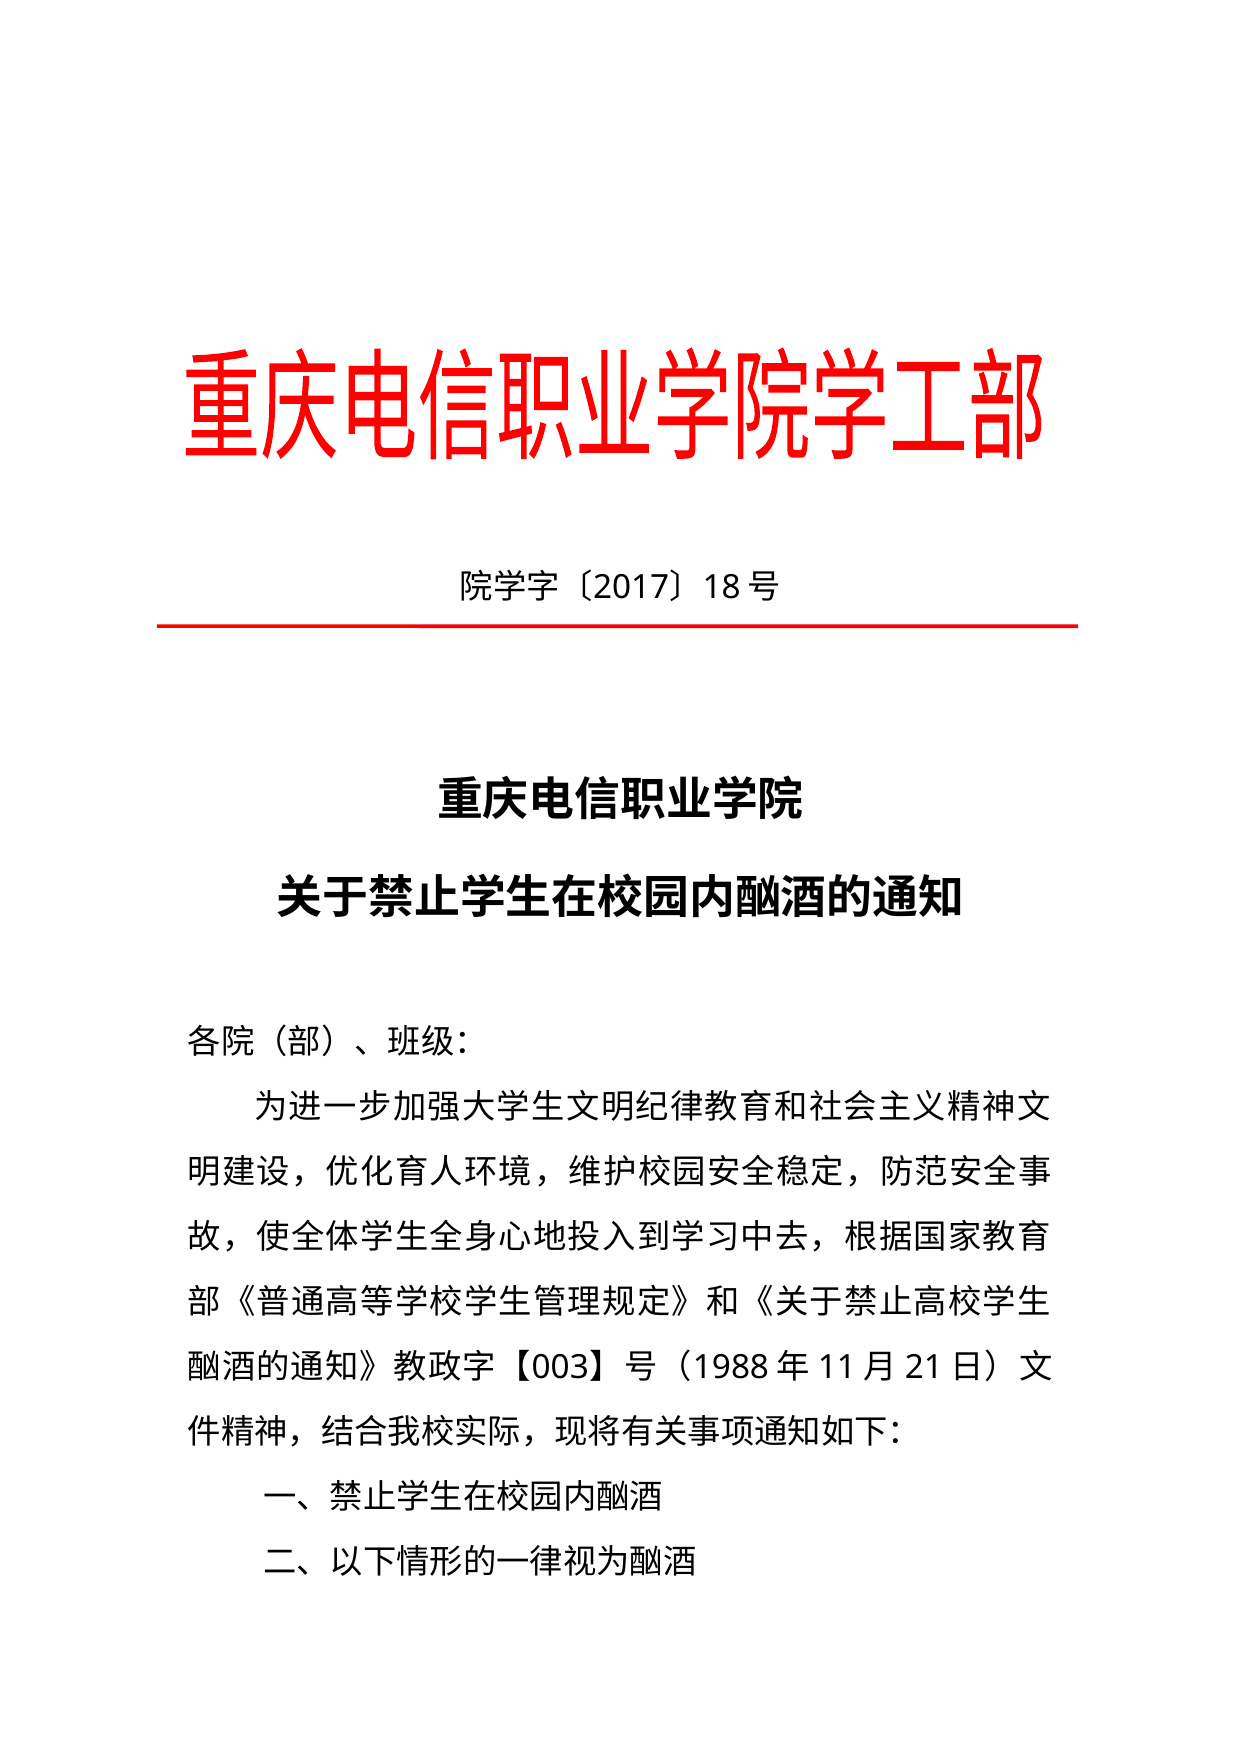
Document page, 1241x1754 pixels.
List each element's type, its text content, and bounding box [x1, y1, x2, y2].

text 二、以下情形的一律视为酗酒 [187, 1527, 1053, 1592]
text 为进一步加强大学生文明纪律教育和社会主义精神文明建设，优化育人环境，维护校园安全稳定，防范安全事故，使全体学生全身心地投入到学习中去，根据国家教育部《普通高等学校学生管理规定》和《关于禁止高校学生酗酒的通知》教政字【003】号（1988年11月21日）文件精神，结合我校实际，现将有关事项通知如下： [187, 1072, 1053, 1462]
text 一、禁止学生在校园内酗酒 [187, 1462, 1053, 1527]
text 重庆电信职业学院 [187, 747, 1053, 844]
text 院学字〔2017〕18号 [187, 552, 1053, 617]
text 关于禁止学生在校园内酗酒的通知 [187, 844, 1053, 942]
text 各院（部）、班级： [187, 1007, 1053, 1072]
